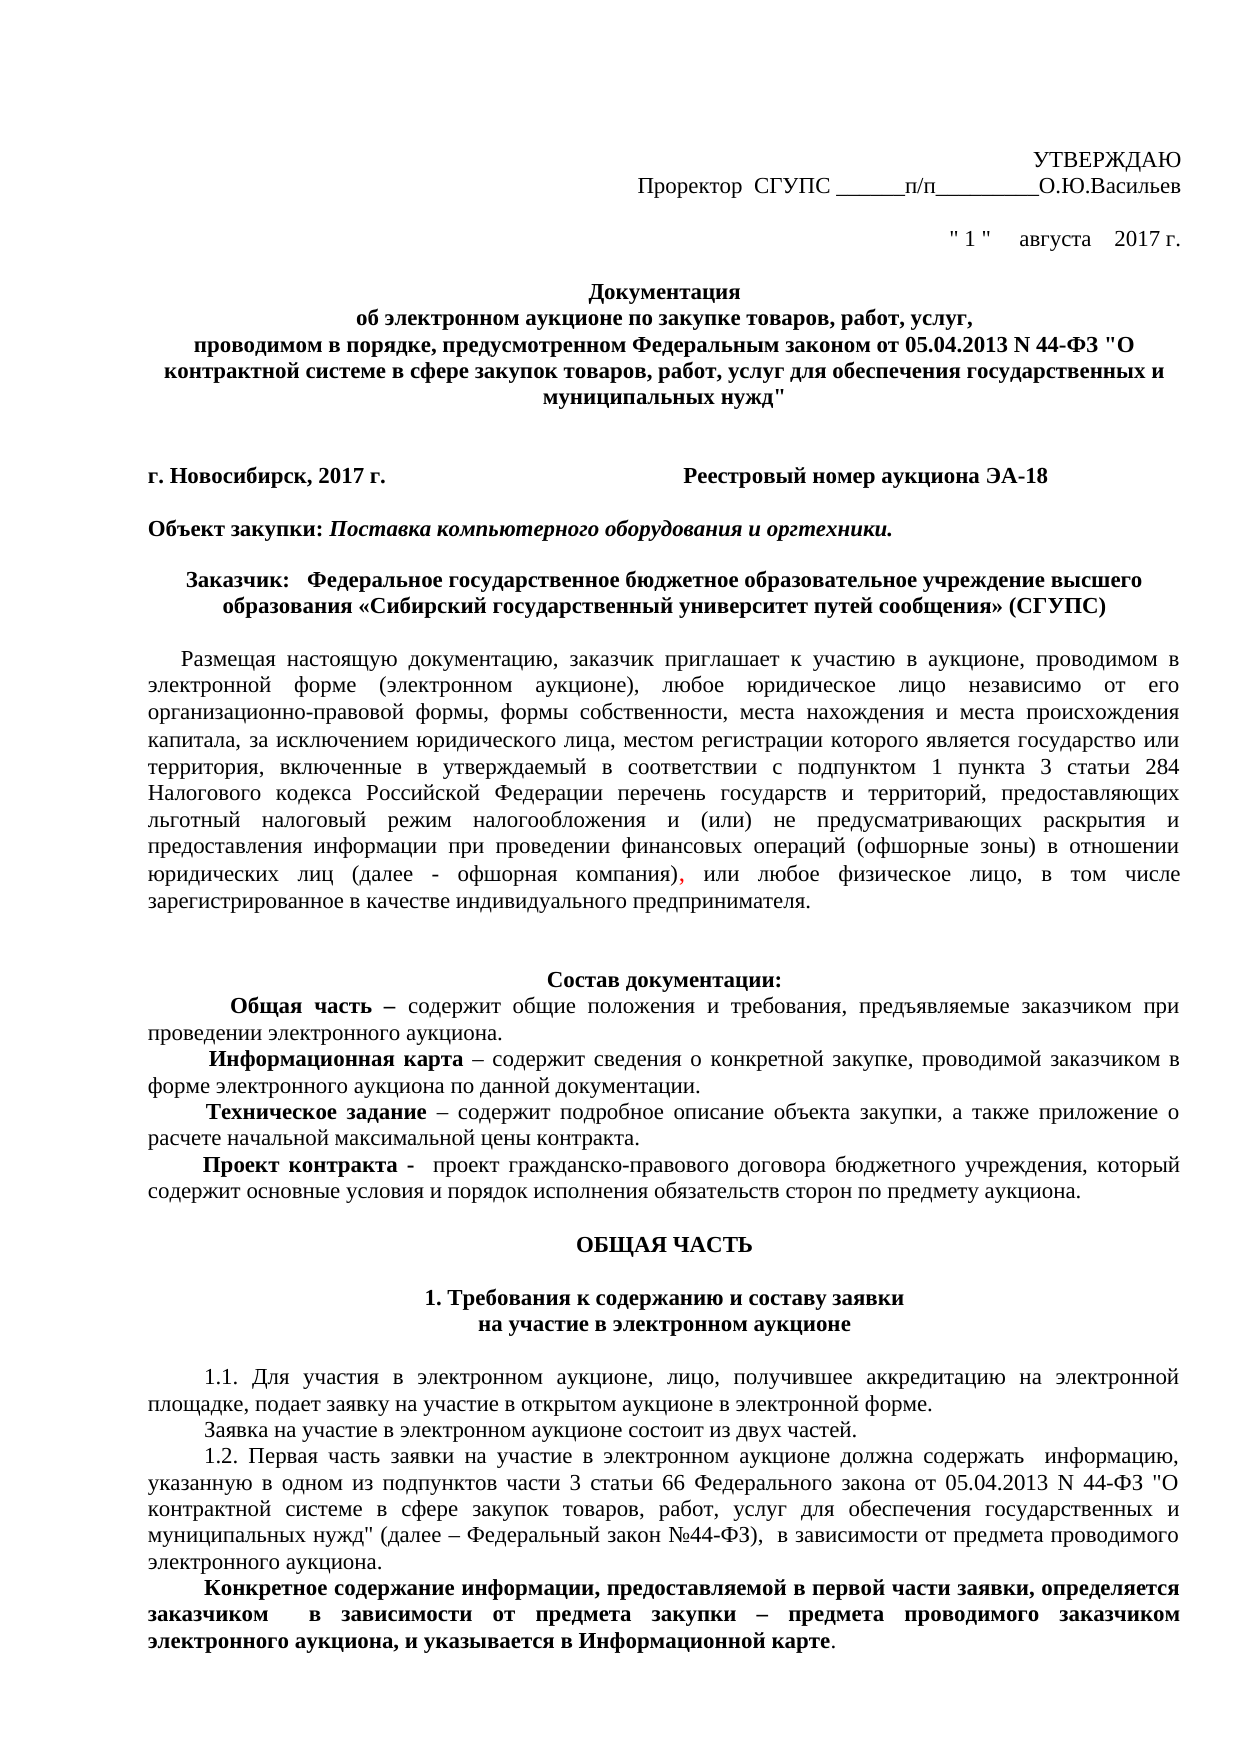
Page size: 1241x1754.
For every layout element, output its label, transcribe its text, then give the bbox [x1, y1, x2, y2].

text Размещая настоящую документацию, заказчик приглашает к участию в аукционе, проводимом в электронной форме (электронном аукционе), любое юридическое лицо независимо от его организационно-правовой формы, формы собственности, места нахождения и места происхождения капитала, за исключением юридического лица, местом регистрации которого является государство или территория, включенные в утверждаемый в соответствии с подпунктом 1 пункта 3 статьи 284 Налогового кодекса Российской Федерации перечень государств и территорий, предоставляющих льготный налоговый режим налогообложения и (или) не предусматривающих раскрытия и предоставления информации при проведении финансовых операций (офшорные зоны) в отношении юридических лиц (далее - офшорная компания), или любое физическое лицо, в том числе зарегистрированное в качестве индивидуального предпринимателя. [148, 645, 1181, 913]
text Проректор СГУПС ______п/п_________О.Ю.Васильев [148, 172, 1181, 199]
text " 1 " августа 2017 г. [148, 225, 1181, 252]
text проводимом в порядке, предусмотренном Федеральным законом от 05.04.2013 N 44-ФЗ "О контрактной системе в сфере закупок товаров, работ, услуг для обеспечения государственных и муниципальных нужд" [148, 331, 1181, 410]
text Техническое задание – содержит подробное описание объекта закупки, а также приложение о расчете начальной максимальной цены контракта. [148, 1098, 1181, 1151]
text Заявка на участие в электронном аукционе состоит из двух частей. [148, 1416, 1181, 1442]
text Информационная карта – содержит сведения о конкретной закупке, проводимой заказчиком в форме электронного аукциона по данной документации. [148, 1045, 1181, 1098]
text 1. Требования к содержанию и составу заявки [148, 1284, 1181, 1311]
text об электронном аукционе по закупке товаров, работ, услуг, [148, 304, 1181, 331]
text Заказчик: Федеральное государственное бюджетное образовательное учреждение высшего образования «Сибирский государственный университет путей сообщения» (СГУПС) [148, 566, 1181, 619]
text Общая часть – содержит общие положения и требования, предъявляемые заказчиком при проведении электронного аукциона. [148, 993, 1181, 1045]
text УТВЕРЖДАЮ [74, 146, 1181, 172]
text Объект закупки: Поставка компьютерного оборудования и оргтехники. [148, 515, 1181, 541]
text Конкретное содержание информации, предоставляемой в первой части заявки, определяется заказчиком в зависимости от предмета закупки – предмета проводимого заказчиком электронного аукциона, и указывается в Информационной карте. [148, 1574, 1181, 1653]
text 1.2. Первая часть заявки на участие в электронном аукционе должна содержать информацию, указанную в одном из подпунктов части 3 статьи 66 Федерального закона от 05.04.2013 N 44-ФЗ "О контрактной системе в сфере закупок товаров, работ, услуг для обеспечения государственных и муниципальных нужд" (далее – Федеральный закон №44-ФЗ), в зависимости от предмета проводимого электронного аукциона. [148, 1442, 1181, 1574]
text 1.1. Для участия в электронном аукционе, лицо, получившее аккредитацию на электронной площадке, подает заявку на участие в открытом аукционе в электронной форме. [148, 1363, 1181, 1416]
text ОБЩАЯ ЧАСТЬ [148, 1231, 1181, 1258]
text Состав документации: [148, 966, 1181, 993]
text Проект контракта - проект гражданско-правового договора бюджетного учреждения, который содержит основные условия и порядок исполнения обязательств сторон по предмету аукциона. [148, 1151, 1181, 1203]
text г. Новосибирск, 2017 г. Реестровый номер аукциона ЭА-18 [148, 462, 1181, 489]
text Документация [148, 278, 1181, 304]
text на участие в электронном аукционе [148, 1311, 1181, 1337]
